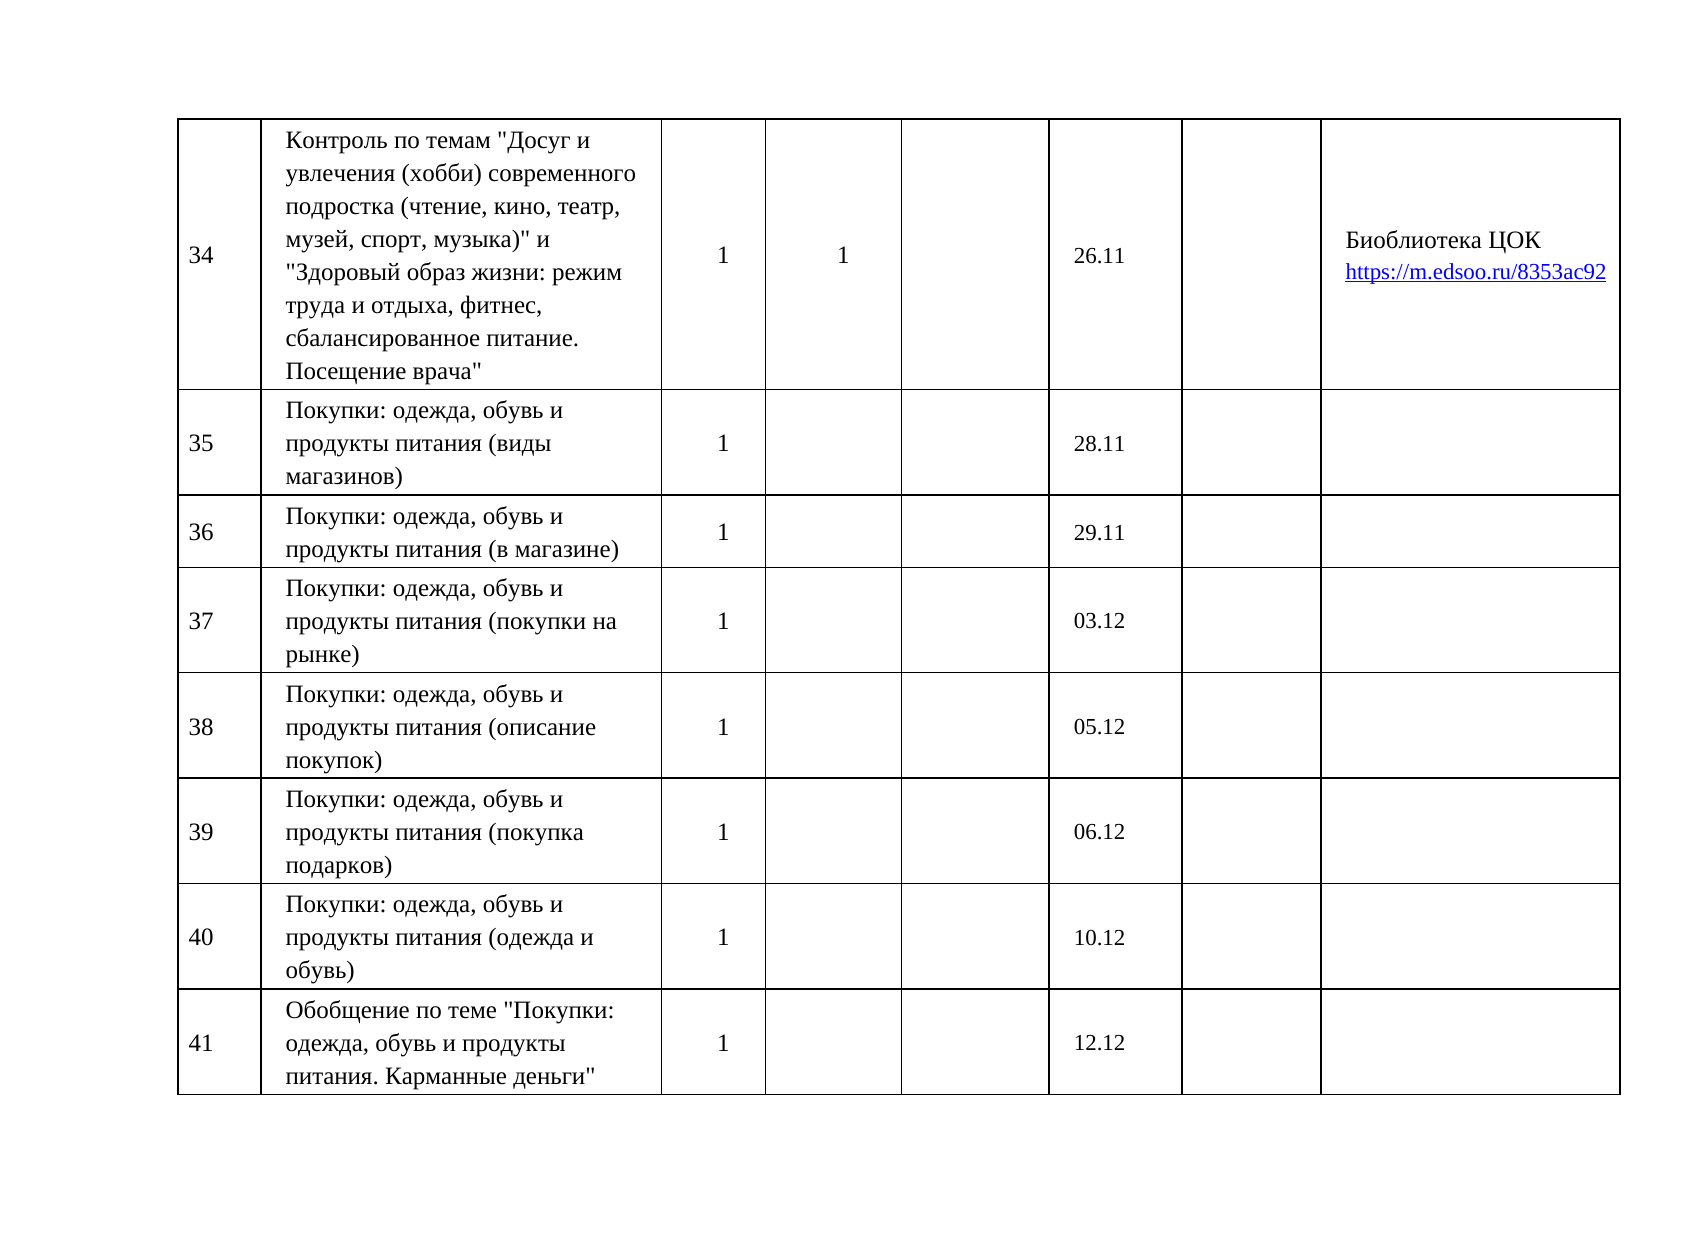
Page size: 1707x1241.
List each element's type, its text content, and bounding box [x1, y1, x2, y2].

table_cell 1 [662, 779, 765, 883]
table_cell Покупки: одежда, обувь и продукты питания (одежда и обувь) [262, 884, 661, 988]
table_cell [766, 884, 901, 988]
table_cell 1 [662, 390, 765, 494]
table_cell 1 [662, 496, 765, 566]
table_cell Покупки: одежда, обувь и продукты питания (в магазине) [262, 496, 661, 566]
table_cell 26.11 [1050, 120, 1181, 389]
table_cell [902, 673, 1048, 777]
table_cell [1322, 496, 1619, 566]
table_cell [1322, 120, 1619, 389]
table_cell 10.12 [1050, 884, 1181, 988]
table_cell [1183, 496, 1320, 566]
table_cell 37 [179, 568, 260, 672]
table_cell Обобщение по теме "Покупки: одежда, обувь и продукты питания. Карманные деньги" [262, 990, 661, 1093]
table_cell [766, 779, 901, 883]
table_cell [1183, 673, 1320, 777]
table_cell 34 [179, 120, 260, 389]
table_cell [902, 779, 1048, 883]
table_cell [766, 673, 901, 777]
table_cell [1322, 779, 1619, 883]
table_cell 29.11 [1050, 496, 1181, 566]
table_cell [902, 390, 1048, 494]
table_cell [766, 990, 901, 1093]
table_cell 1 [766, 120, 901, 389]
table_cell Покупки: одежда, обувь и продукты питания (описание покупок) [262, 673, 661, 777]
table_cell [1183, 568, 1320, 672]
table_cell 36 [179, 496, 260, 566]
table_cell Покупки: одежда, обувь и продукты питания (виды магазинов) [262, 390, 661, 494]
table_cell 12.12 [1050, 990, 1181, 1093]
table_cell [1183, 120, 1320, 389]
table_cell Покупки: одежда, обувь и продукты питания (покупки на рынке) [262, 568, 661, 672]
table_cell 06.12 [1050, 779, 1181, 883]
table_cell [1322, 568, 1619, 672]
table_cell [902, 884, 1048, 988]
table_cell 41 [179, 990, 260, 1093]
table_cell [902, 496, 1048, 566]
table_cell [1183, 390, 1320, 494]
table_cell [766, 496, 901, 566]
table_cell [1183, 990, 1320, 1093]
table_cell [902, 568, 1048, 672]
table_cell [902, 990, 1048, 1093]
table_cell 1 [662, 120, 765, 389]
table_cell 1 [662, 673, 765, 777]
table_cell [766, 390, 901, 494]
table_cell 38 [179, 673, 260, 777]
table_cell 05.12 [1050, 673, 1181, 777]
table_cell 1 [662, 990, 765, 1093]
table_cell [1183, 884, 1320, 988]
table_cell [1322, 884, 1619, 988]
table_cell [902, 120, 1048, 389]
table_cell 1 [662, 568, 765, 672]
table_cell 1 [662, 884, 765, 988]
table_cell 28.11 [1050, 390, 1181, 494]
table_cell Контроль по темам "Досуг и увлечения (хобби) современного подростка (чтение, кино, театр, музей, спорт, музыка)" и "Здоровый образ жизни: режим труда и отдыха, фитнес, сбалансированное питание. Посещение врача" [262, 120, 661, 389]
table_cell 35 [179, 390, 260, 494]
table_cell Покупки: одежда, обувь и продукты питания (покупка подарков) [262, 779, 661, 883]
table_cell [766, 568, 901, 672]
table_cell [1322, 990, 1619, 1093]
table_cell [1322, 673, 1619, 777]
table_cell [1322, 390, 1619, 494]
table_cell 40 [179, 884, 260, 988]
table_cell 03.12 [1050, 568, 1181, 672]
table_cell 39 [179, 779, 260, 883]
table_cell [1183, 779, 1320, 883]
